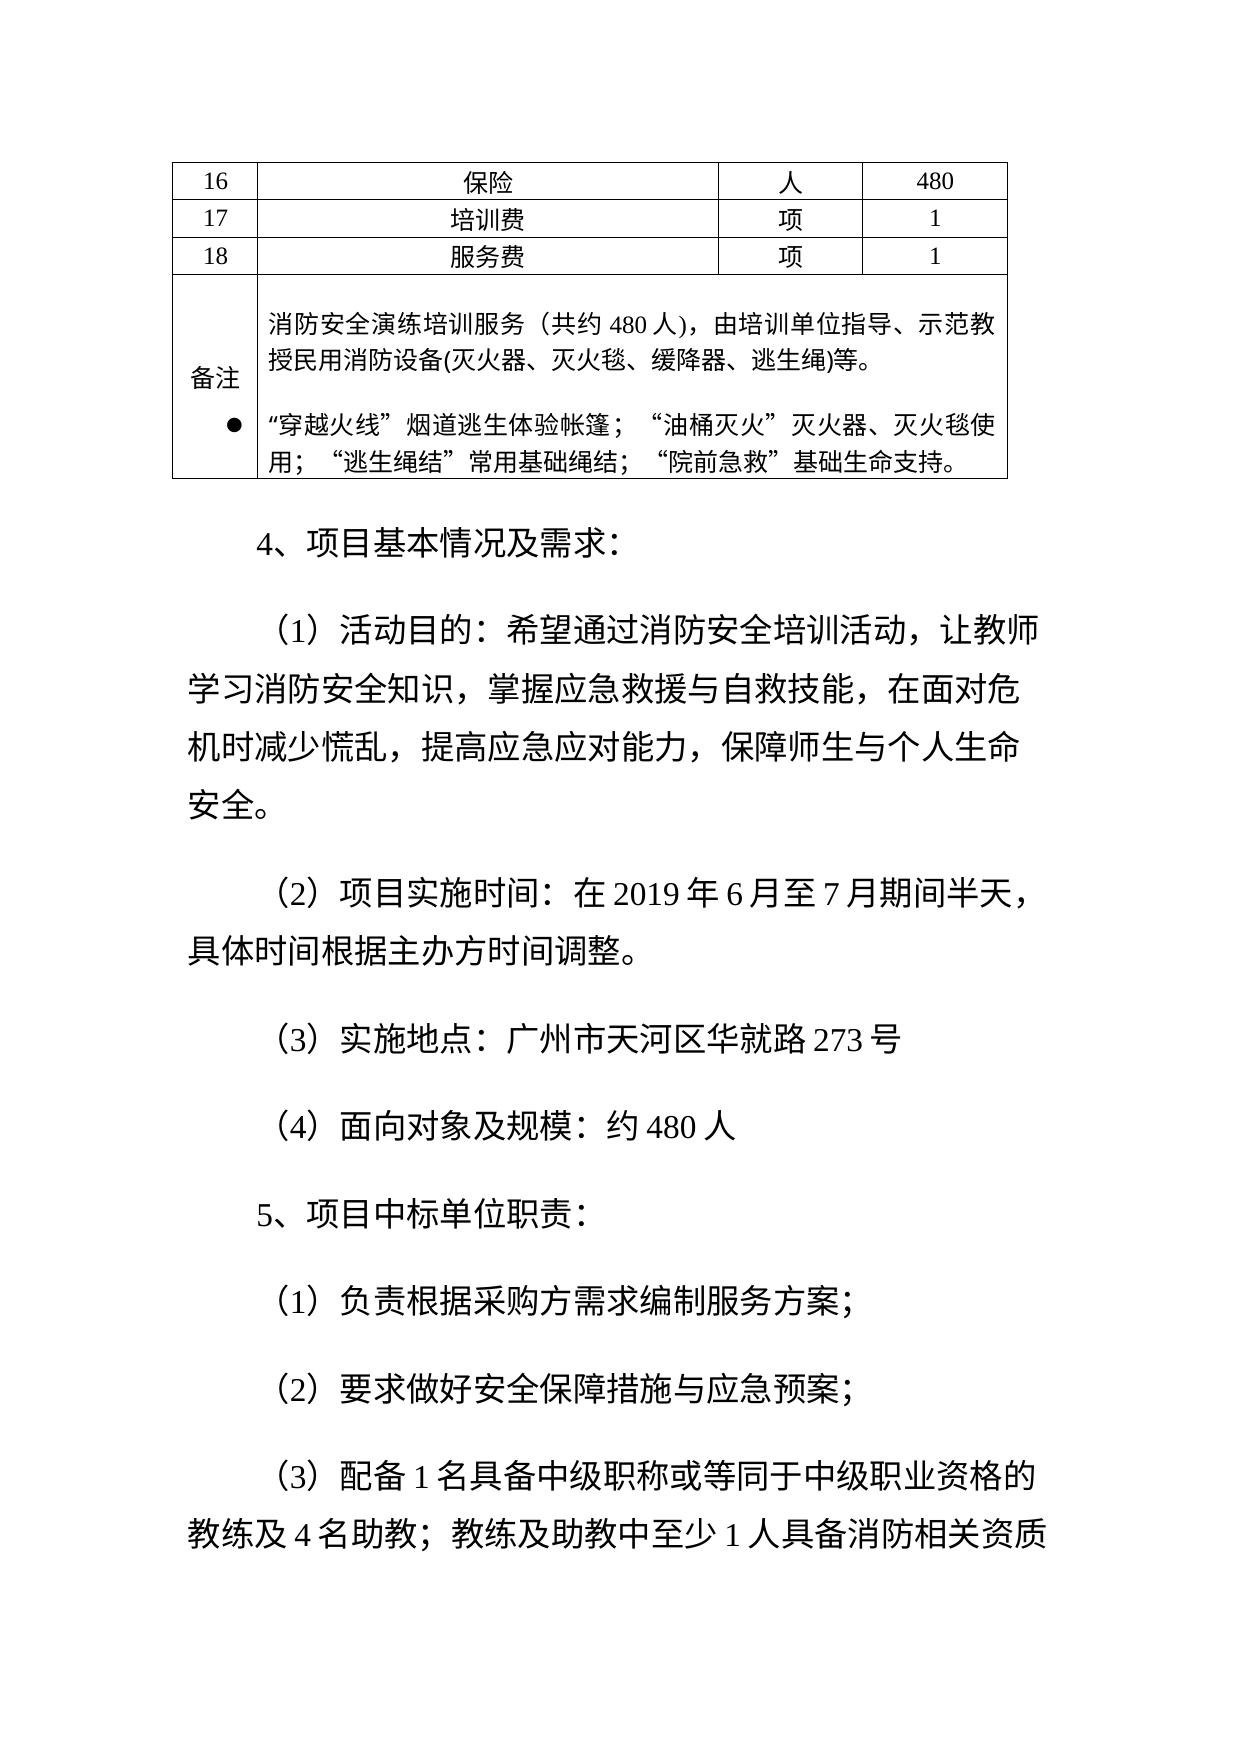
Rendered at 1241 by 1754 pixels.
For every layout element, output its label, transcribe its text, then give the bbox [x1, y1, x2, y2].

table_cell 16 [173, 163, 257, 199]
text （4）面向对象及规模：约480人 [187, 1092, 1053, 1150]
text （1）活动目的：希望通过消防安全培训活动，让教师学习消防安全知识，掌握应急救援与自救技能，在面对危机时减少慌乱，提高应急应对能力，保障师生与个人生命安全。 [187, 596, 1053, 829]
table_cell 18 [173, 238, 257, 274]
table_cell 服务费 [258, 238, 718, 274]
table_cell 480 [863, 163, 1007, 199]
text （2）要求做好安全保障措施与应急预案； [187, 1354, 1053, 1413]
table_cell 项 [719, 238, 862, 274]
table_cell 保险 [258, 163, 718, 199]
table_cell 17 [173, 200, 257, 237]
text 5、项目中标单位职责： [187, 1179, 1053, 1238]
table_cell 消防安全演练培训服务（共约480人)，由培训单位指导、示范教授民用消防设备(灭火器、灭火毯、缓降器、逃生绳)等。 “穿越火线”烟道逃生体验帐篷；“油桶灭火”灭火器、灭火毯使用；“逃生绳结”常用基础绳结；“院前急救”基础生命支持。 [258, 275, 1007, 478]
text （3）实施地点：广州市天河区华就路273号 [187, 1004, 1053, 1063]
text （2）项目实施时间：在2019年6月至7月期间半天，具体时间根据主办方时间调整。 [187, 858, 1053, 975]
table_cell 培训费 [258, 200, 718, 237]
table_cell 项 [719, 200, 862, 237]
table_cell 备注 [173, 275, 257, 478]
text 4、项目基本情况及需求： [187, 508, 1053, 567]
table_cell 1 [863, 200, 1007, 237]
table_cell 1 [863, 238, 1007, 274]
text （1）负责根据采购方需求编制服务方案； [187, 1267, 1053, 1325]
table_cell 人 [719, 163, 862, 199]
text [187, 1442, 1053, 1558]
